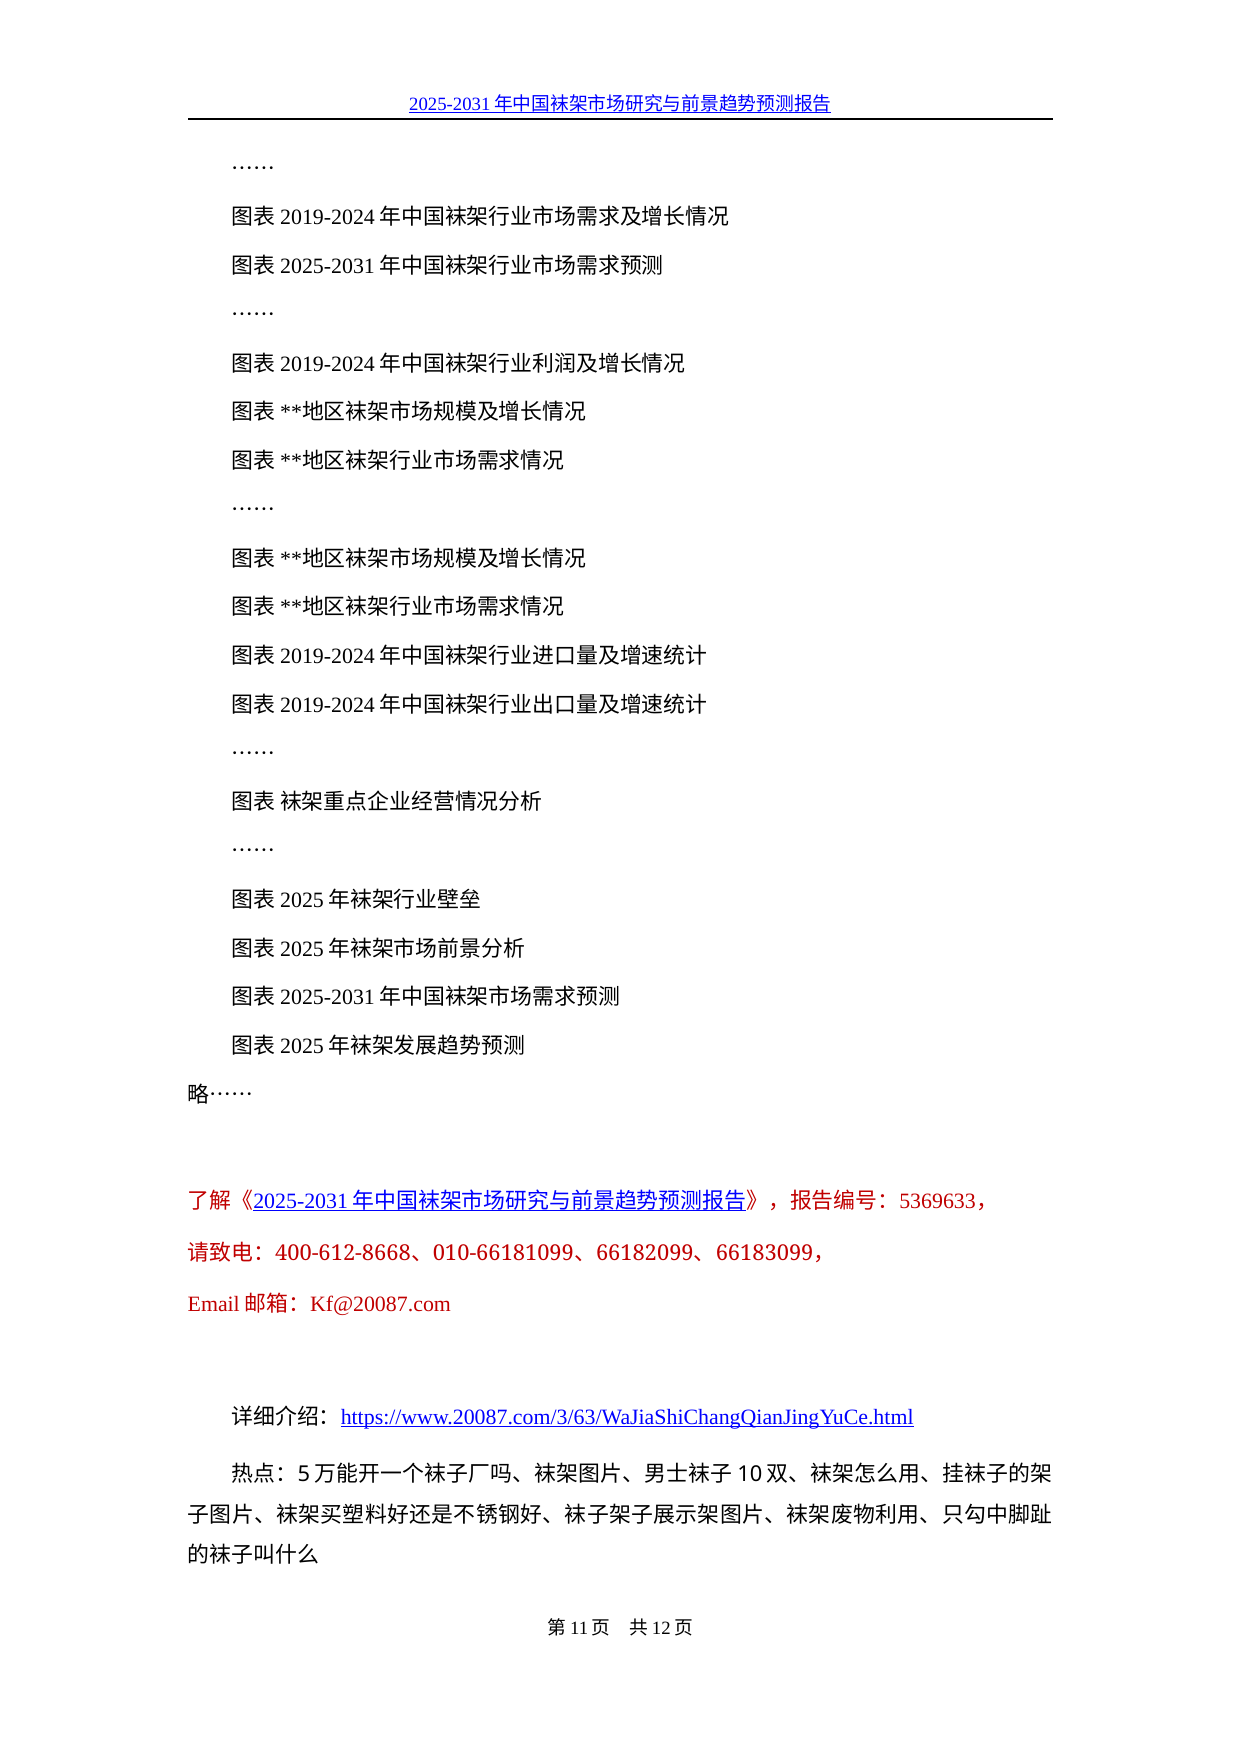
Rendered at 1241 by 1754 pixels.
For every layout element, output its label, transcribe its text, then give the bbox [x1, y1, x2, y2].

text 了解《2025-2031年中国袜架市场研究与前景趋势预测报告》，报告编号：5369633， [187, 1183, 1053, 1215]
text 详细介绍：https://www.20087.com/3/63/WaJiaShiChangQianJingYuCe.html [187, 1399, 1053, 1431]
text Email邮箱：Kf@20087.com [187, 1286, 1053, 1318]
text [187, 150, 1053, 1109]
text 热点：5万能开一个袜子厂吗、袜架图片、男士袜子10双、袜架怎么用、挂袜子的架子图片、袜架买塑料好还是不锈钢好、袜子架子展示架图片、袜架废物利用、只勾中脚趾的袜子叫什么 [187, 1456, 1053, 1569]
text 请致电：400-612-8668、010-66181099、66182099、66183099， [187, 1234, 1053, 1267]
